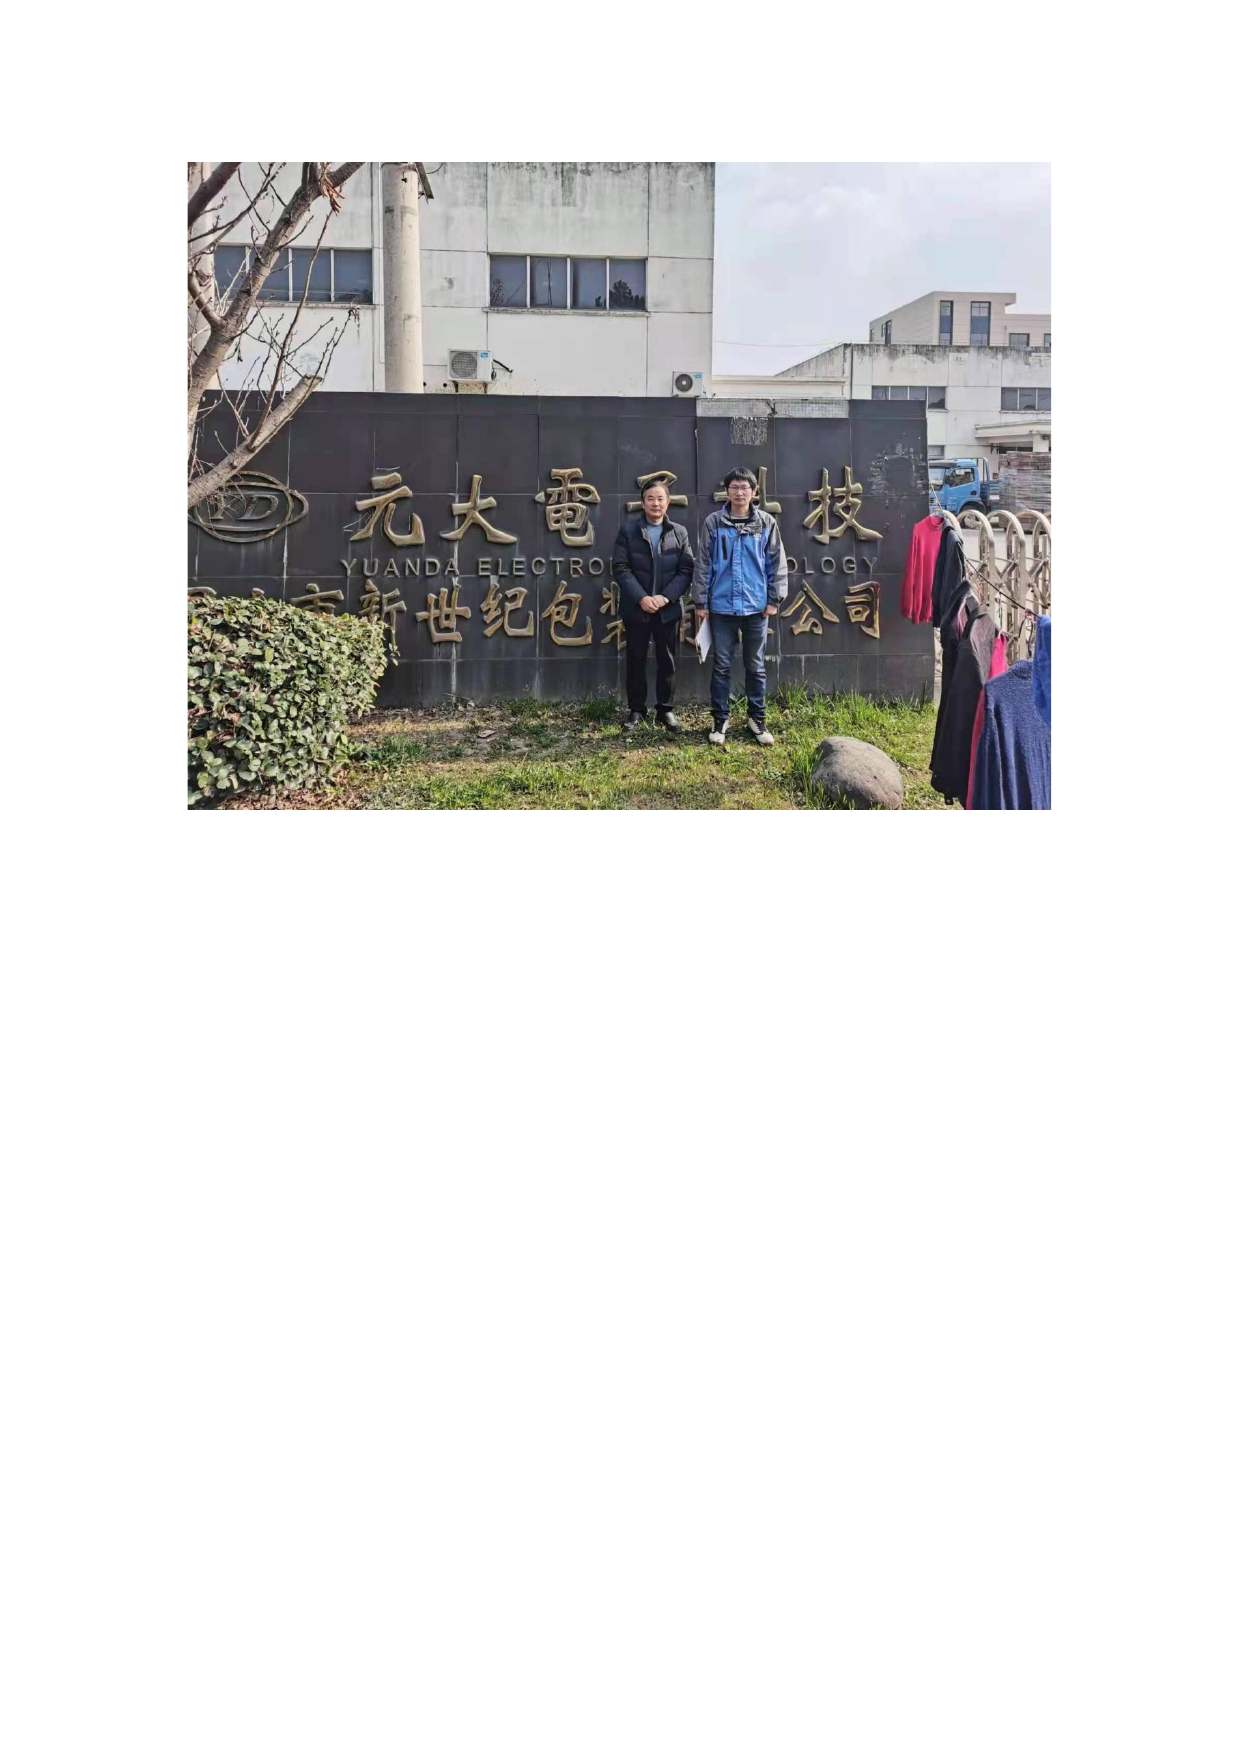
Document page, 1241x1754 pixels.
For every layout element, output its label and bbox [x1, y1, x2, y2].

picture [187, 162, 1052, 810]
